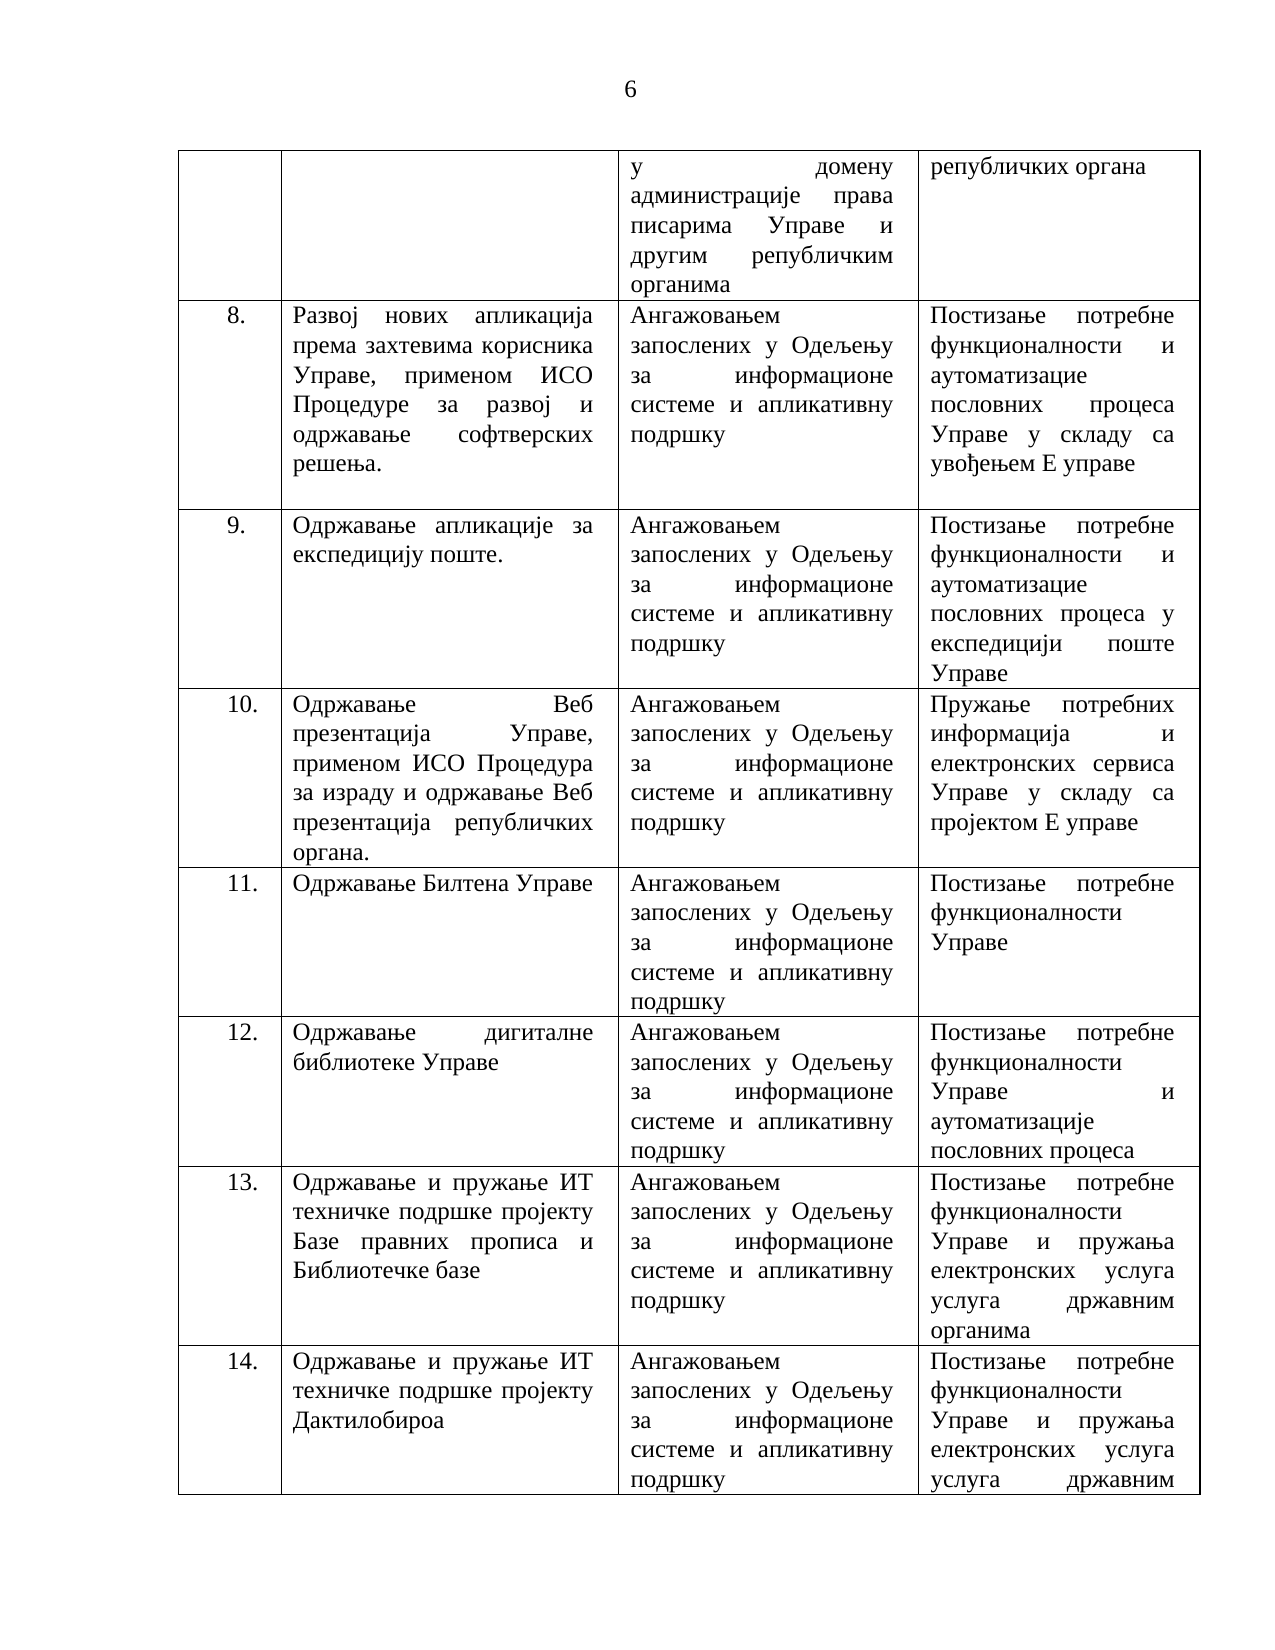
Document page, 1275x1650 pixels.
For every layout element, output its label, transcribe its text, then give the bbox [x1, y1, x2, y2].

table_cell Одржавање Билтена Управе [282, 868, 618, 1016]
table_cell Постизање потребне функционалности Управе и аутоматизације пословних процеса [919, 1017, 1199, 1166]
table_cell [179, 301, 281, 509]
table_cell Развој нових апликација према захтевима корисника Управе, применом ИСО Процедуре за развој и одржавање софтверских решења. [282, 301, 618, 509]
table_cell Ангажовањем запослених у Одељењу за информационе системе и апликативну подршку [619, 1017, 918, 1166]
table_cell Постизање потребне функционалности и аутоматизацие пословних процеса у експедицији поште Управе [919, 510, 1199, 688]
table_cell Постизање потребне функционалности и аутоматизацие пословних процеса Управе у складу са увођењем Е управе [919, 301, 1199, 509]
table_cell Ангажовањем запослених у Одељењу за информационе системе и апликативну подршку [619, 301, 918, 509]
table_cell Одржавање дигиталне библиотеке Управе [282, 1017, 618, 1166]
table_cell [919, 151, 1199, 299]
table_cell Постизање потребне функционалности Управе [919, 868, 1199, 1016]
table_cell Ангажовањем запослених у Одељењу за информационе системе и апликативну подршку [619, 510, 918, 688]
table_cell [282, 151, 618, 299]
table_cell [619, 1346, 918, 1494]
table_cell [179, 151, 281, 299]
table_cell [179, 868, 281, 1016]
table_cell [179, 510, 281, 688]
table_cell Одржавање апликације за експедицију поште. [282, 510, 618, 688]
table_cell Ангажовањем запослених у Одељењу за информационе системе и апликативну подршку [619, 689, 918, 867]
table_cell Ангажовањем запослених у Одељењу за информационе системе и апликативну подршку [619, 1167, 918, 1345]
table_cell Одржавање и пружање ИТ техничке подршке пројекту Базе правних прописа и Библиотечке базе [282, 1167, 618, 1345]
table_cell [282, 1346, 618, 1494]
table_cell Пружање потребних информација и електронских сервиса Управе у складу са пројектом Е управе [919, 689, 1199, 867]
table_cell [619, 151, 918, 299]
table_cell Одржавање Веб презентација Управе, применом ИСО Процедура за израду и одржавање Веб презентација републичких органа. [282, 689, 618, 867]
table_cell [179, 1017, 281, 1166]
table_cell [179, 689, 281, 867]
table_cell Постизање потребне функционалности Управе и пружања електронских услуга услуга државним органима [919, 1167, 1199, 1345]
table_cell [919, 1346, 1199, 1494]
table_cell [179, 1167, 281, 1345]
table_cell Ангажовањем запослених у Одељењу за информационе системе и апликативну подршку [619, 868, 918, 1016]
table_cell [179, 1346, 281, 1494]
